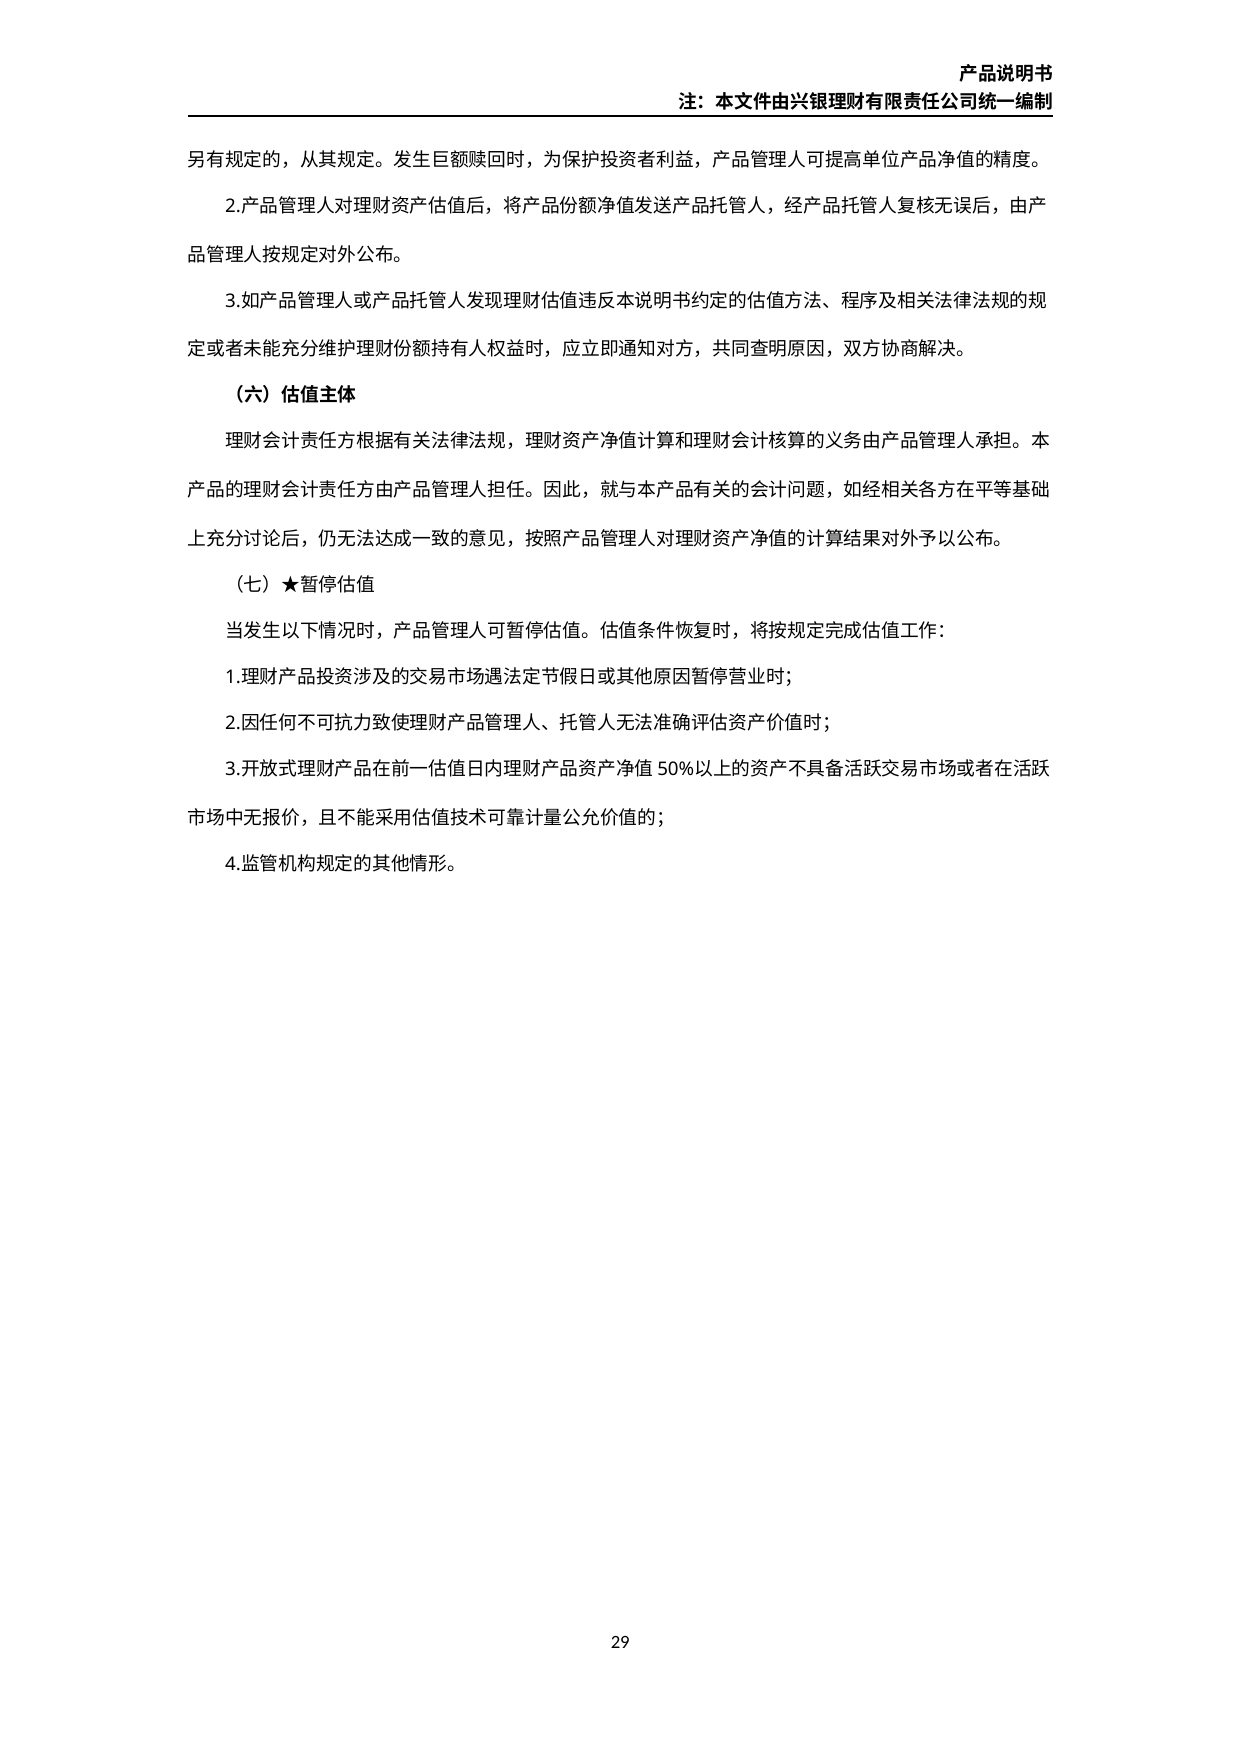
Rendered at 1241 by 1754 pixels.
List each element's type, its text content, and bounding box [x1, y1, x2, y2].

text 2.产品管理人对理财资产估值后，将产品份额净值发送产品托管人，经产品托管人复核无误后，由产品管理人按规定对外公布。 [187, 188, 1053, 269]
text 3.如产品管理人或产品托管人发现理财估值违反本说明书约定的估值方法、程序及相关法律法规的规定或者未能充分维护理财份额持有人权益时，应立即通知对方，共同查明原因，双方协商解决。 [187, 283, 1053, 364]
text 当发生以下情况时，产品管理人可暂停估值。估值条件恢复时，将按规定完成估值工作： [187, 613, 1053, 646]
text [187, 142, 1053, 174]
text 1.理财产品投资涉及的交易市场遇法定节假日或其他原因暂停营业时； [187, 659, 1053, 692]
text （七）★暂停估值 [187, 567, 1053, 599]
text 理财会计责任方根据有关法律法规，理财资产净值计算和理财会计核算的义务由产品管理人承担。本产品的理财会计责任方由产品管理人担任。因此，就与本产品有关的会计问题，如经相关各方在平等基础上充分讨论后，仍无法达成一致的意见，按照产品管理人对理财资产净值的计算结果对外予以公布。 [187, 423, 1053, 553]
text 4.监管机构规定的其他情形。 [187, 846, 1053, 878]
text （六）估值主体 [187, 377, 1053, 410]
text 2.因任何不可抗力致使理财产品管理人、托管人无法准确评估资产价值时； [187, 705, 1053, 738]
text 3.开放式理财产品在前一估值日内理财产品资产净值50%以上的资产不具备活跃交易市场或者在活跃市场中无报价，且不能采用估值技术可靠计量公允价值的； [187, 751, 1053, 832]
